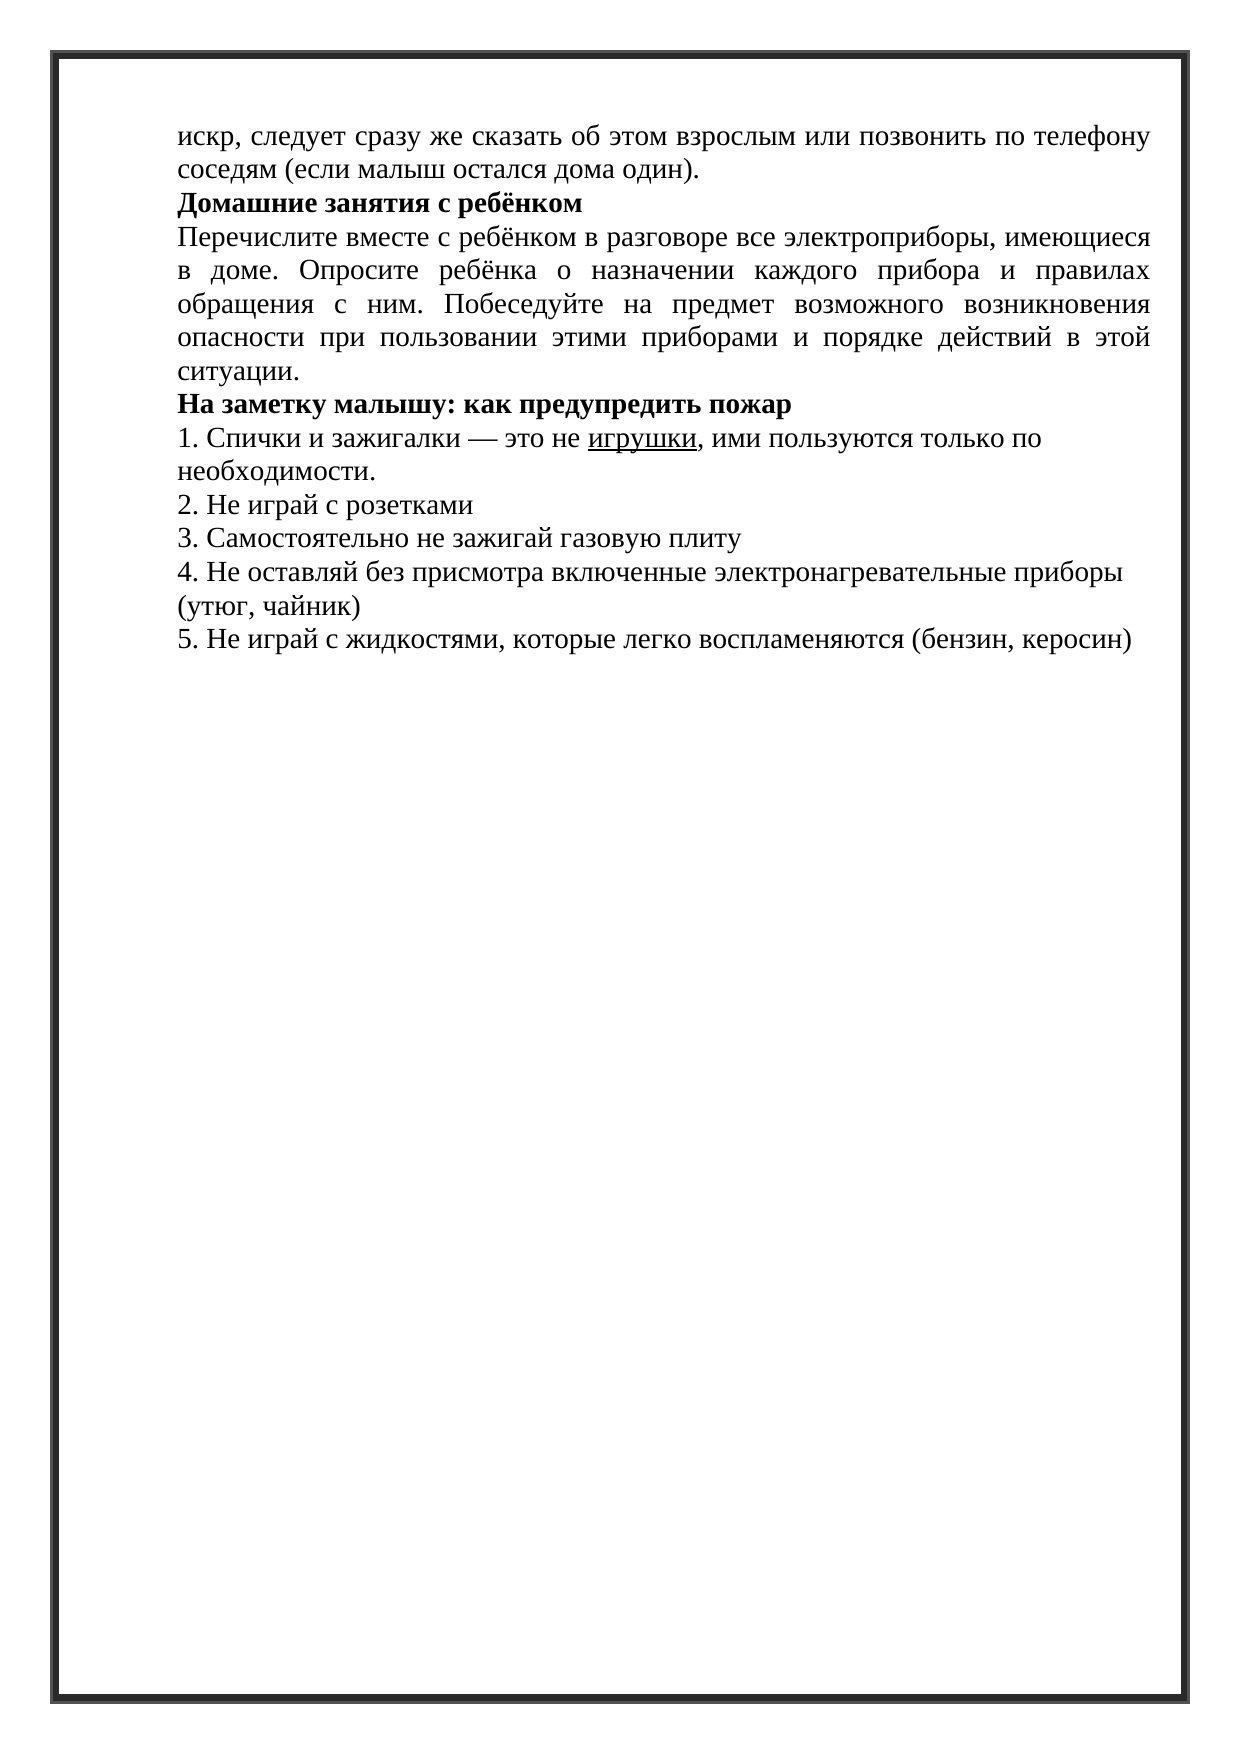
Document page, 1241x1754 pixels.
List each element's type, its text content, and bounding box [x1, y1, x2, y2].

text Домашние занятия с ребёнком [177, 185, 1152, 219]
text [177, 118, 1152, 185]
text Перечислите вместе с ребёнком в разговоре все электроприборы, имеющиеся в доме. Опросите ребёнка о назначении каждого прибора и правилах обращения с ним. Побеседуйте на предмет возможного возникновения опасности при пользовании этими приборами и порядке действий в этой ситуации. [177, 219, 1152, 386]
text На заметку малышу: как предупредить пожар 1. Спички и зажигалки — это не игрушки, ими пользуются только по необходимости. 2. Не играй с розетками 3. Самостоятельно не зажигай газовую плиту 4. Не оставляй без присмотра включенные электронагревательные приборы (утюг, чайник) 5. Не играй с жидкостями, которые легко воспламеняются (бензин, керосин) [177, 386, 1152, 655]
